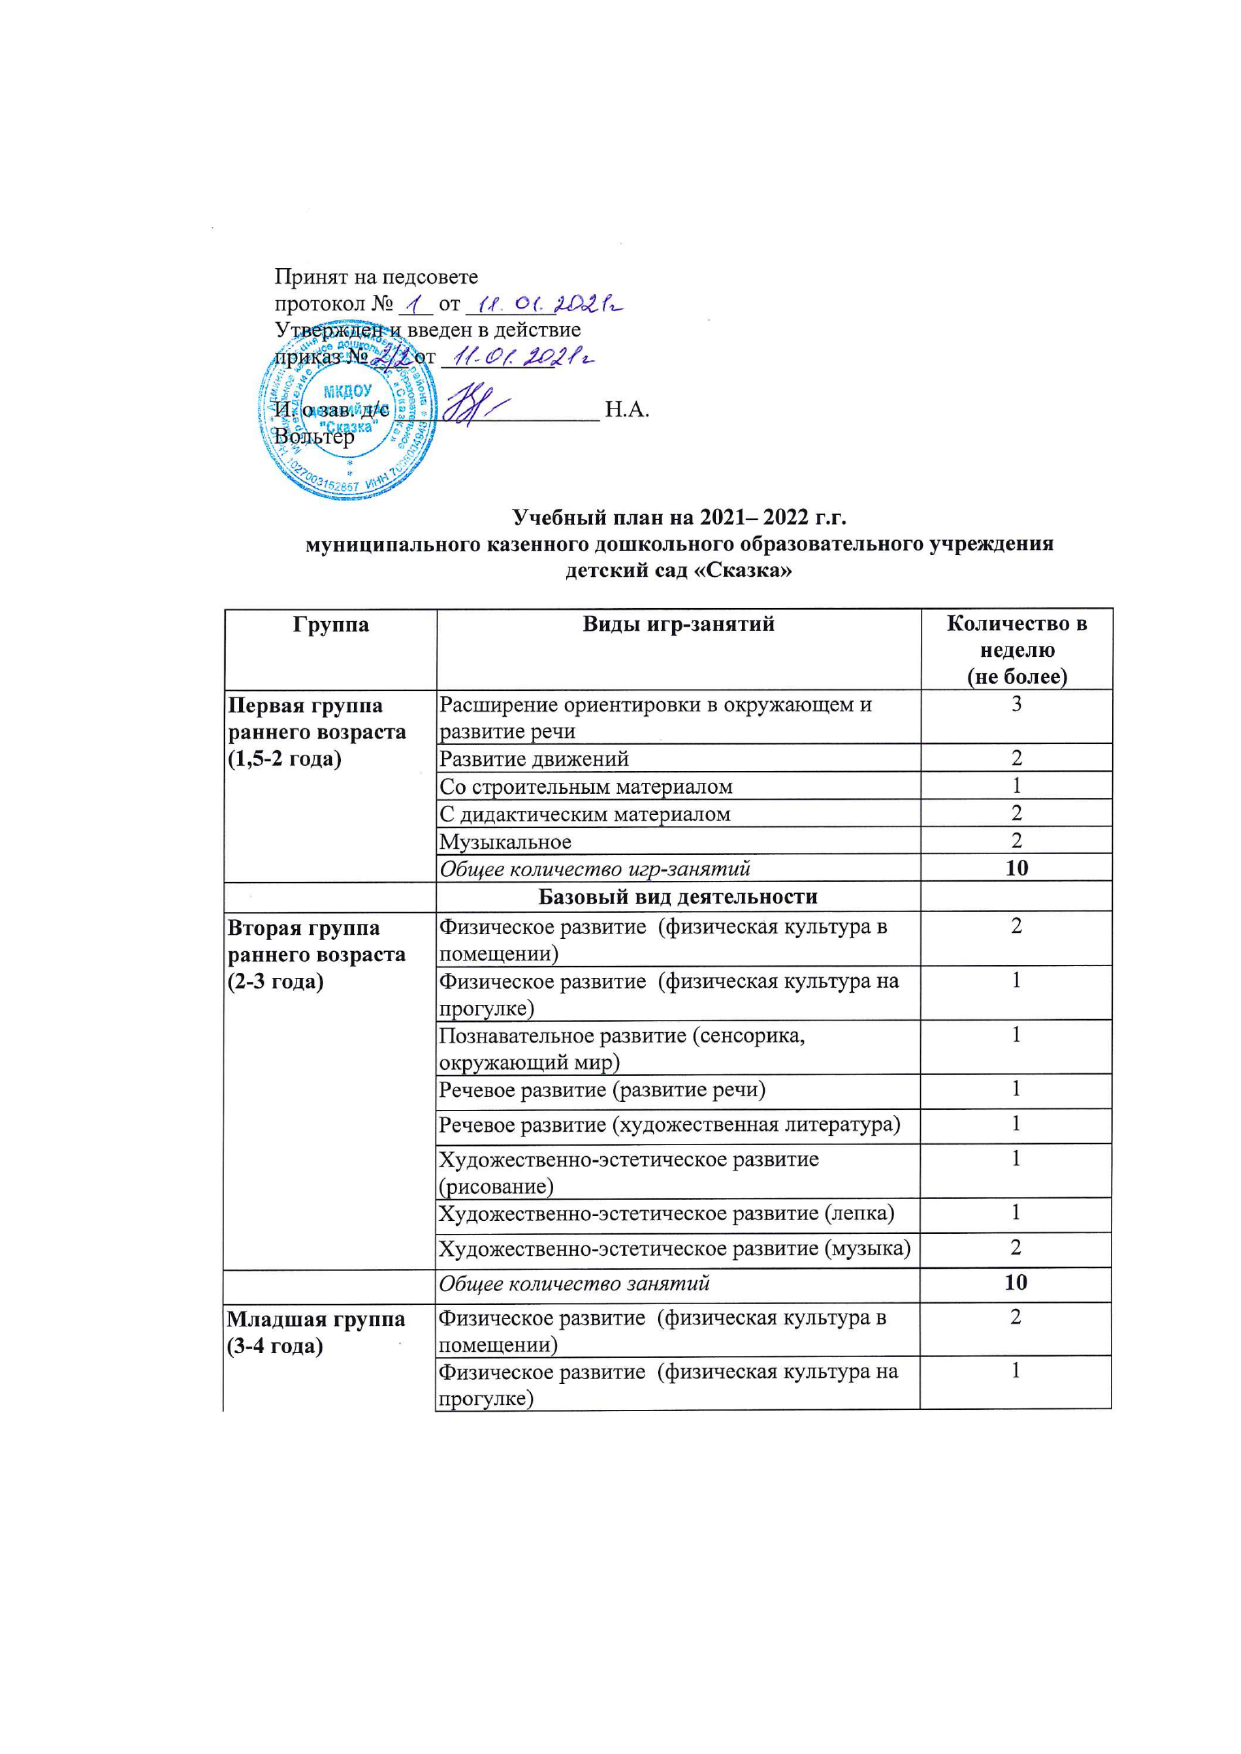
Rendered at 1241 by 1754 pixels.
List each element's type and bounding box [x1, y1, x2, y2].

picture [177, 118, 1152, 1498]
